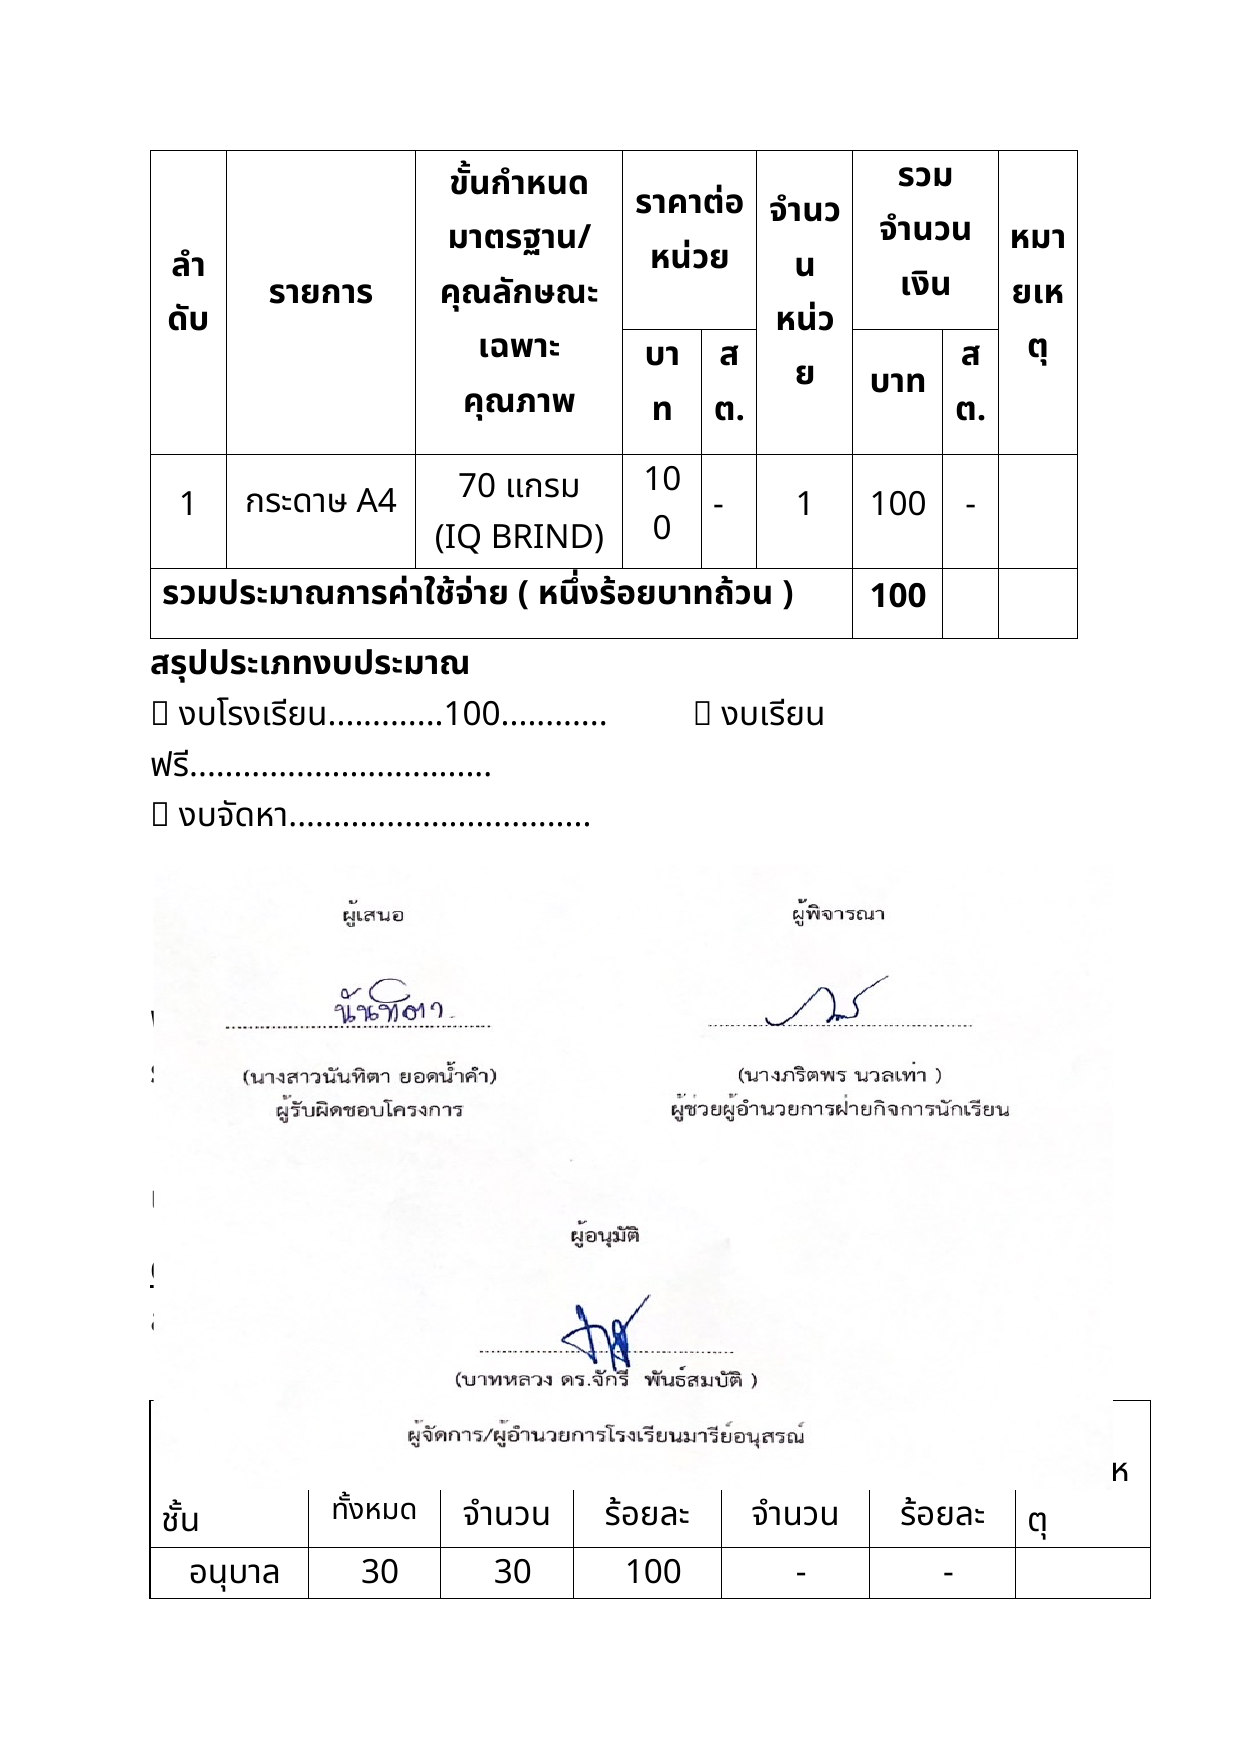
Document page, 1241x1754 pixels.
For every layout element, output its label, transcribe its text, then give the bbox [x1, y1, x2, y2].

table_cell [943, 569, 998, 638]
table_cell 100 [574, 1548, 721, 1598]
table_header ราคาต่อหน่วย [623, 151, 756, 329]
table_cell [999, 569, 1077, 638]
table_cell ร้อยละ [574, 1490, 721, 1547]
table_header ลำดับ [151, 151, 226, 454]
table_cell 1 [757, 455, 852, 568]
table_header จำนวนนักเรียนทั้งหมด [309, 1490, 440, 1547]
table_header ขั้นกำหนดมาตรฐาน/คุณลักษณะเฉพาะคุณภาพ [416, 151, 622, 454]
table_cell 1 [151, 455, 226, 568]
table_cell 30 [309, 1548, 440, 1598]
table_cell - [943, 455, 998, 568]
table_header รวมจำนวนเงิน [853, 151, 998, 329]
picture [153, 865, 1113, 1490]
table_cell 100 [623, 455, 701, 568]
table_cell สต. [702, 330, 756, 454]
table_cell 100 [853, 455, 942, 568]
table_cell - [702, 455, 756, 568]
table_cell กระดาษ A4 [227, 455, 415, 568]
table_cell ร้อยละ [870, 1490, 1015, 1547]
table_cell รวมประมาณการค่าใช้จ่าย ( หนึ่งร้อยบาทถ้วน ) [151, 569, 852, 638]
table_cell จำนวน [441, 1490, 573, 1547]
table_cell [1016, 1548, 1150, 1598]
table_cell [999, 455, 1077, 568]
table_cell บาท [853, 330, 942, 454]
table_cell - [722, 1548, 869, 1598]
table_cell จำนวน [722, 1490, 869, 1547]
table_header จำนวนหน่วย [757, 151, 852, 454]
table_header ระดับสายชั้น [151, 1401, 308, 1547]
table_cell สต. [943, 330, 998, 454]
table_cell 100 [853, 569, 942, 638]
table_cell 30 [441, 1548, 573, 1598]
table_cell บาท [623, 330, 701, 454]
table_header หมายเหตุ [999, 151, 1077, 454]
table_cell 70 แกรม (IQ BRIND) [416, 455, 622, 568]
table_header รายการ [227, 151, 415, 454]
table_header หมายเหตุ [1016, 1401, 1150, 1547]
table_cell - [870, 1548, 1015, 1598]
text สรุปประเภทงบประมาณ  งบโรงเรียน.............100............  งบเรียนฟรี..................................  งบจัดหา.................................. [150, 639, 1090, 842]
table_cell อนุบาล 3/4 [151, 1548, 308, 1598]
